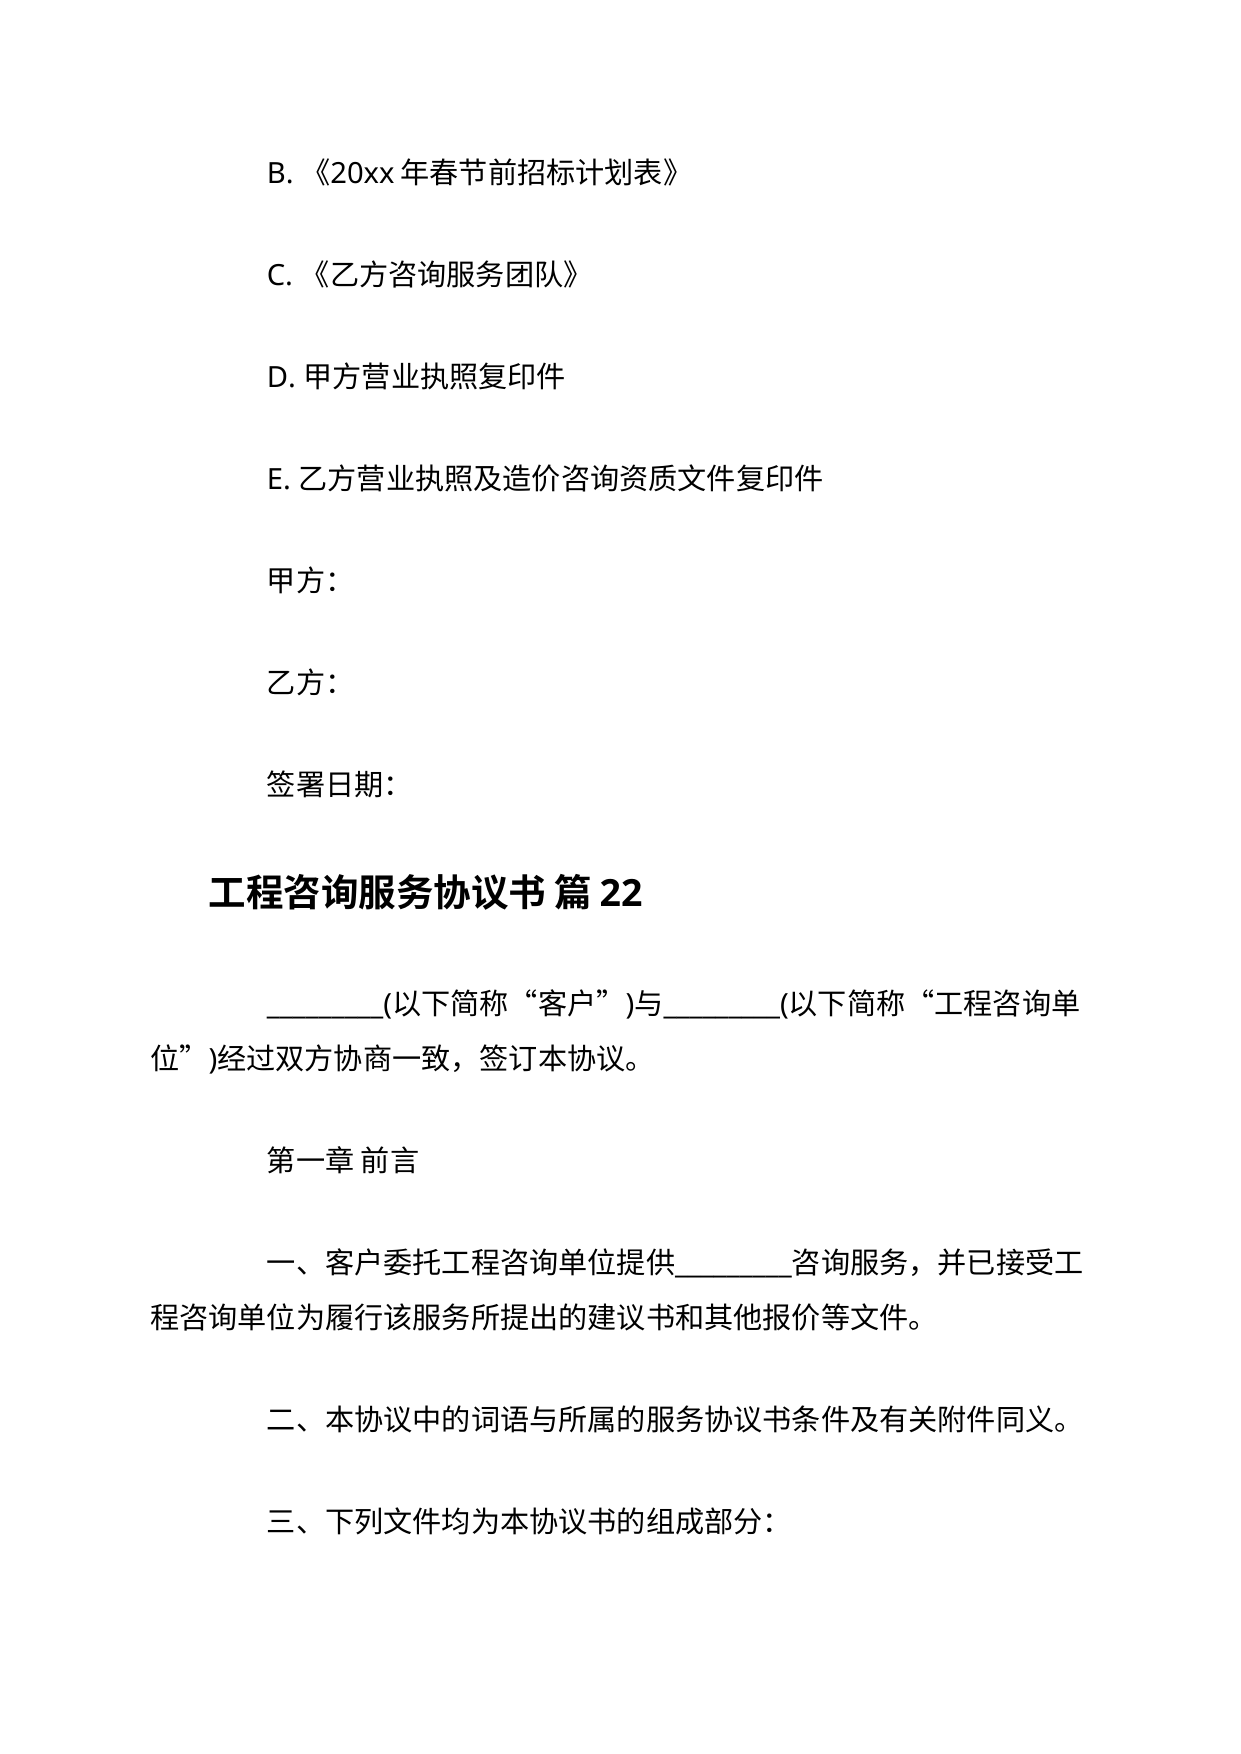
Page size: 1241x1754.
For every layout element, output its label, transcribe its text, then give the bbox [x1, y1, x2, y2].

text 一、客户委托工程咨询单位提供_________咨询服务，并已接受工程咨询单位为履行该服务所提出的建议书和其他报价等文件。 [150, 1239, 1090, 1337]
text D. 甲方营业执照复印件 [150, 354, 1090, 396]
text 签署日期： [150, 761, 1090, 804]
text 乙方： [150, 660, 1090, 702]
text 工程咨询服务协议书 篇22 [150, 863, 1090, 918]
text 第一章 前言 [150, 1138, 1090, 1180]
text 三、下列文件均为本协议书的组成部分： [150, 1498, 1090, 1540]
text C. 《乙方咨询服务团队》 [150, 252, 1090, 294]
text _________(以下简称“客户”)与_________(以下简称“工程咨询单位”)经过双方协商一致，签订本协议。 [150, 981, 1090, 1078]
text B. 《20xx年春节前招标计划表》 [150, 150, 1090, 192]
text 甲方： [150, 558, 1090, 600]
text E. 乙方营业执照及造价咨询资质文件复印件 [150, 456, 1090, 498]
text 二、本协议中的词语与所属的服务协议书条件及有关附件同义。 [150, 1396, 1090, 1439]
